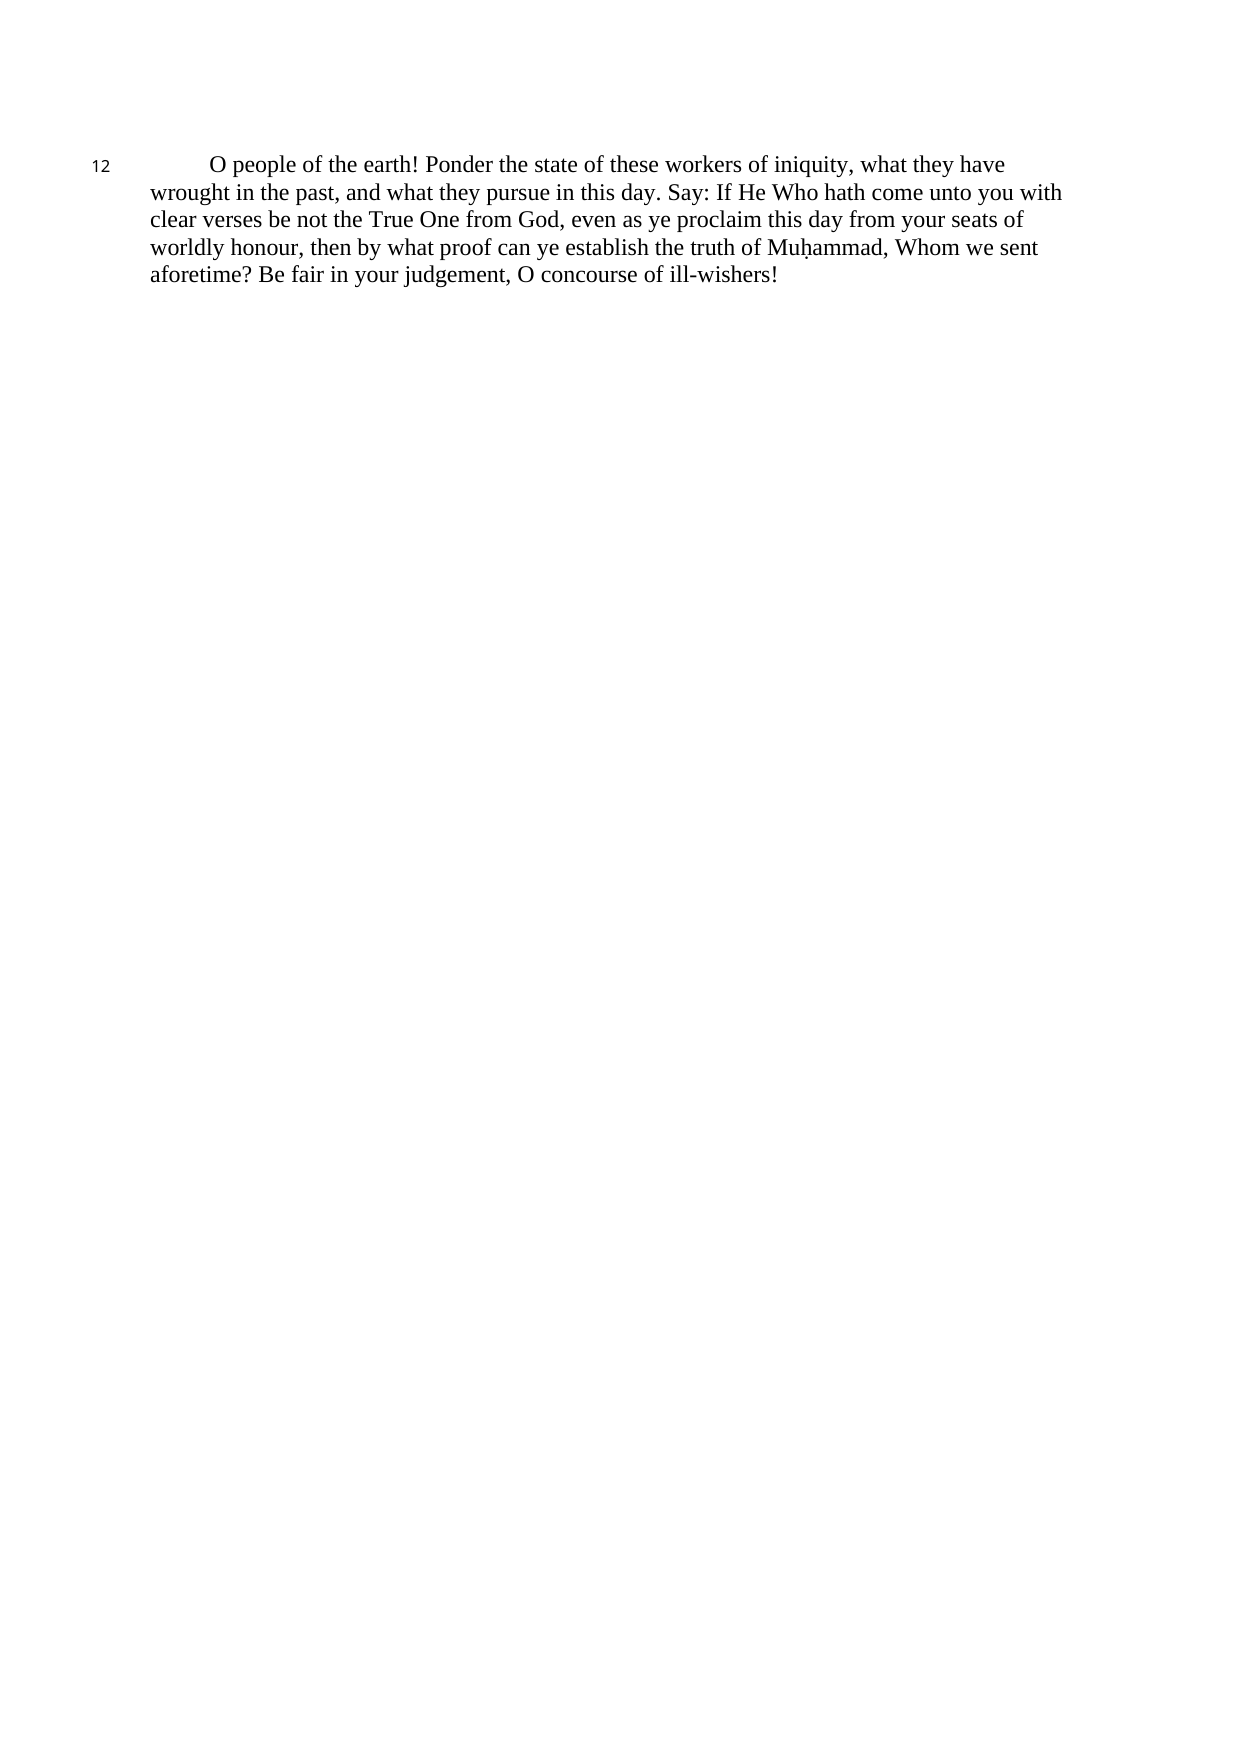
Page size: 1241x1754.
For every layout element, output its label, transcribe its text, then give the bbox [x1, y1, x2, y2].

text 12 O people of the earth! Ponder the state of these workers of iniquity, what they have wrought in the past, and what they pursue in this day. Say: If He Who hath come unto you with clear verses be not the True One from God, even as ye proclaim this day from your seats of worldly honour, then by what proof can ye establish the truth of Muḥammad, Whom we sent aforetime? Be fair in your judgement, O concourse of ill-wishers! [91, 150, 1090, 288]
